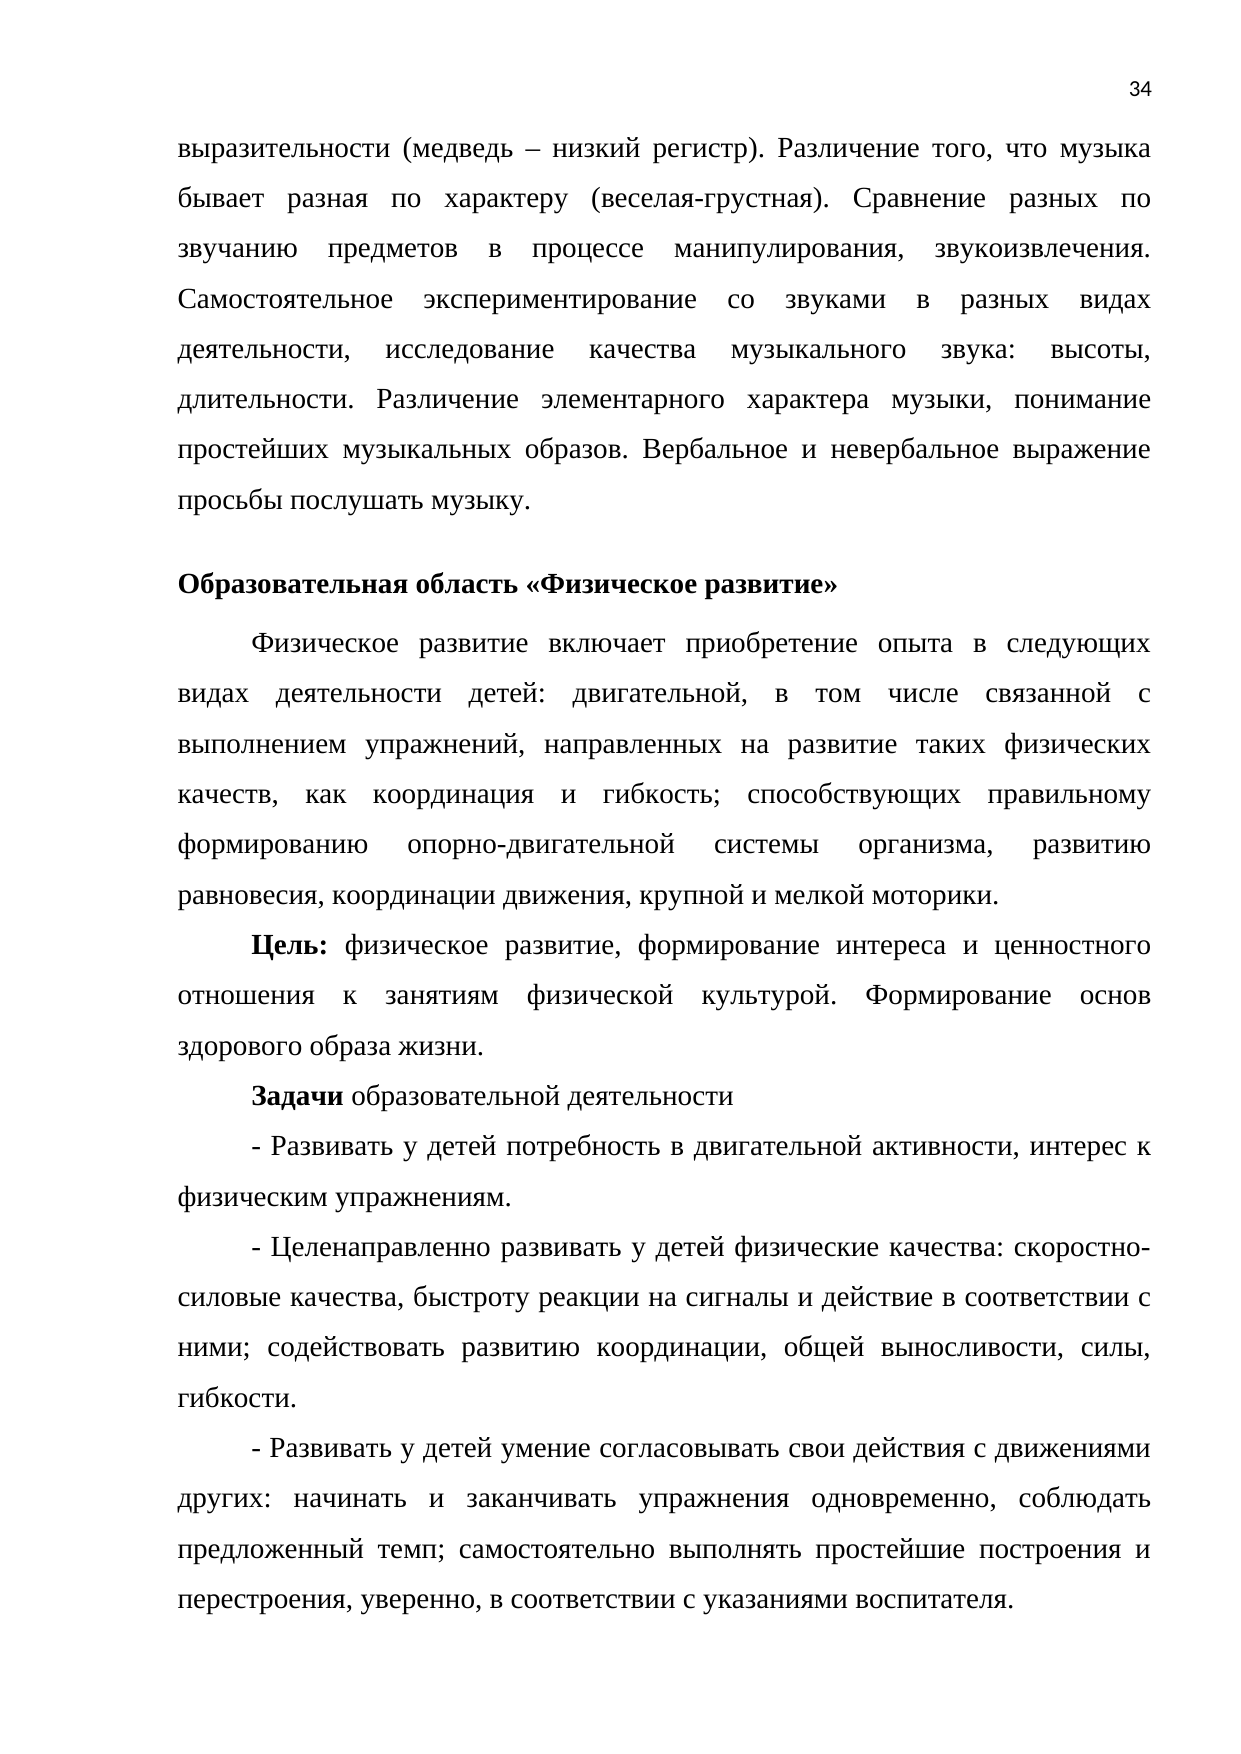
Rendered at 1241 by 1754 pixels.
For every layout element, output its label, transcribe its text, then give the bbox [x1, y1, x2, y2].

text - Развивать у детей потребность в двигательной активности, интерес к физическим упражнениям. [177, 1128, 1152, 1212]
text Физическое развитие включает приобретение опыта в следующих видах деятельности детей: двигательной, в том числе связанной с выполнением упражнений, направленных на развитие таких физических качеств, как координация и гибкость; способствующих правильному формированию опорно-двигательной системы организма, развитию равновесия, координации движения, крупной и мелкой моторики. [177, 625, 1152, 910]
text Задачи образовательной деятельности [177, 1078, 1152, 1112]
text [177, 130, 1152, 516]
text - Целенаправленно развивать у детей физические качества: скоростно-силовые качества, быстроту реакции на сигналы и действие в соответствии с ними; содействовать развитию координации, общей выносливости, силы, гибкости. [177, 1229, 1152, 1413]
text - Развивать у детей умение согласовывать свои действия с движениями других: начинать и заканчивать упражнения одновременно, соблюдать предложенный темп; самостоятельно выполнять простейшие построения и перестроения, уверенно, в соответствии с указаниями воспитателя. [177, 1430, 1152, 1615]
text Образовательная область «Физическое развитие» [177, 566, 1152, 599]
text Цель: физическое развитие, формирование интереса и ценностного отношения к занятиям физической культурой. Формирование основ здорового образа жизни. [177, 927, 1152, 1061]
